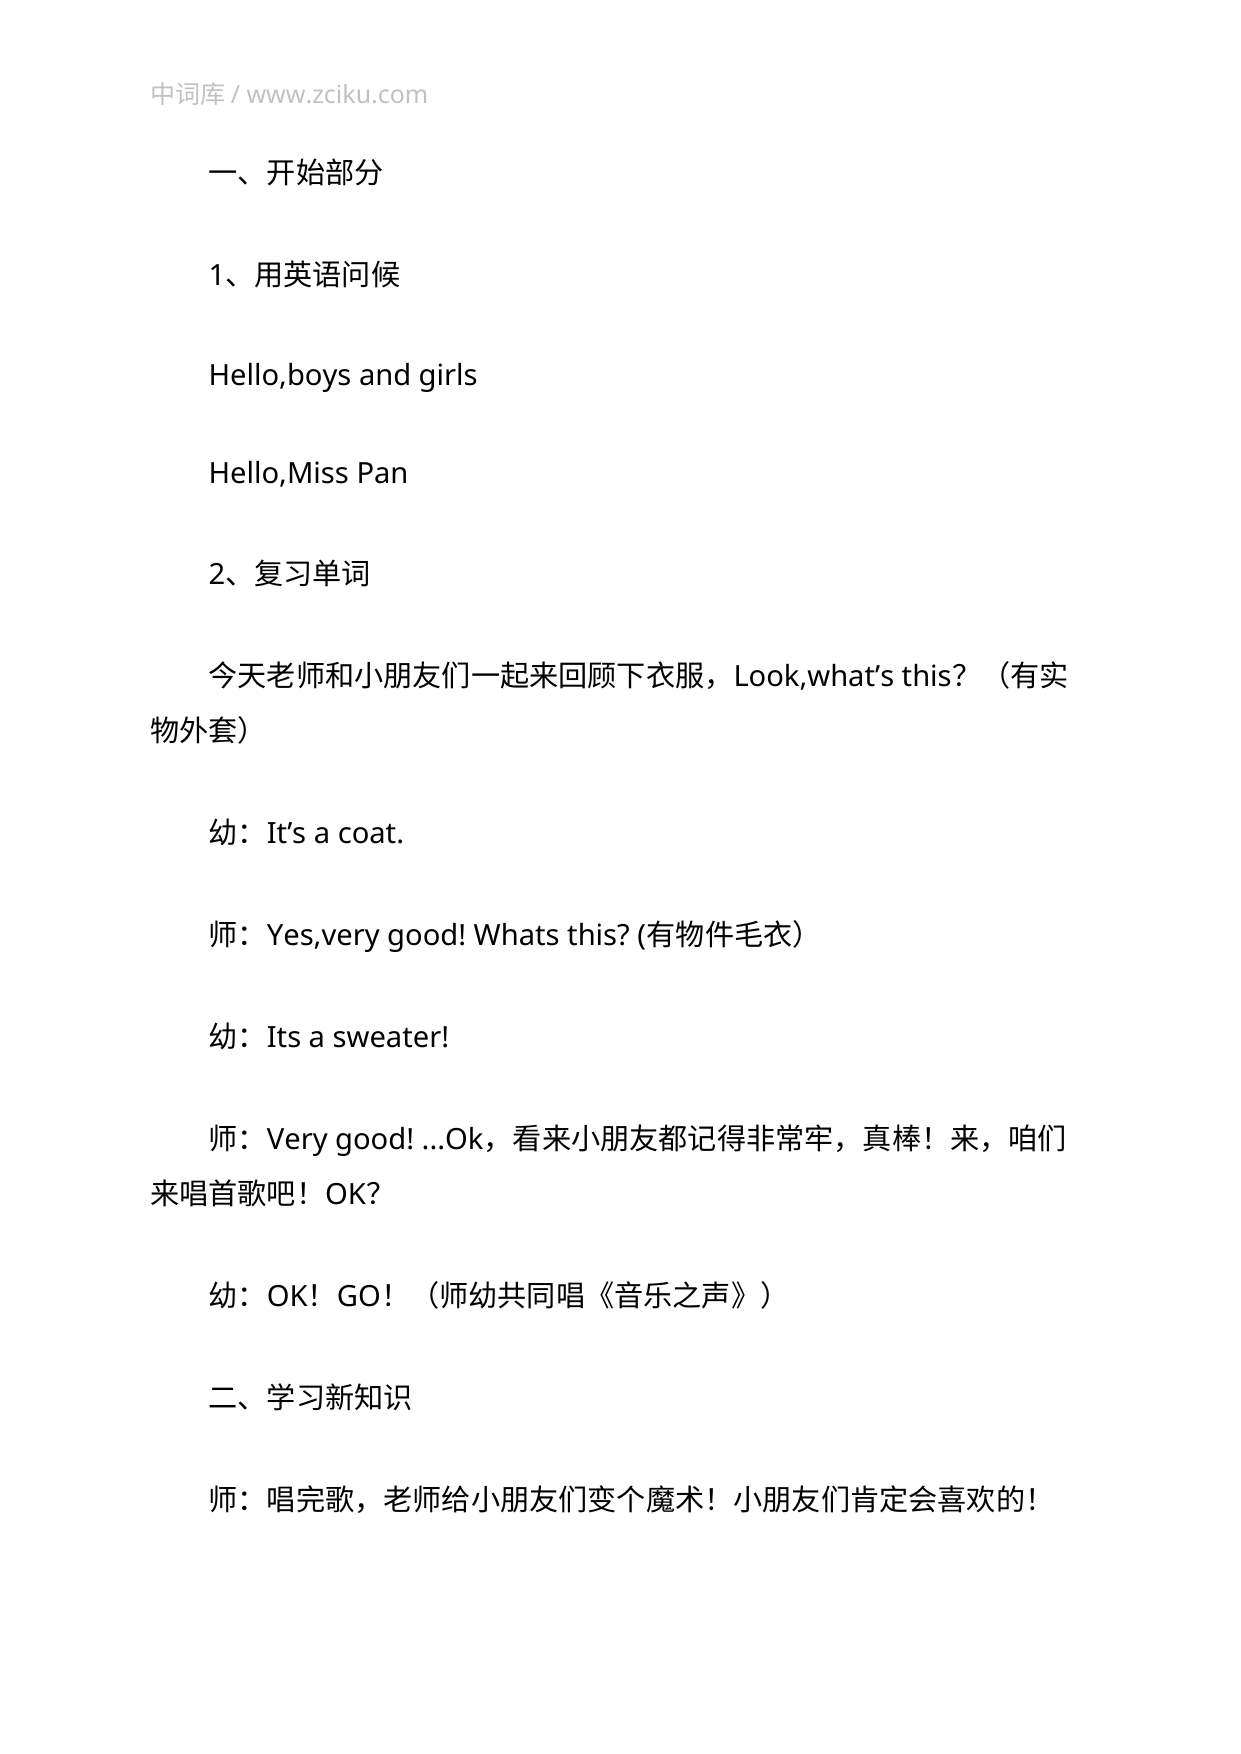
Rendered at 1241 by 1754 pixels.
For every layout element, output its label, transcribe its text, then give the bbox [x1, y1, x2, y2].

text 幼：Its a sweater! [150, 1013, 1090, 1056]
text 师：Very good! ...Ok，看来小朋友都记得非常牢，真棒！来，咱们来唱首歌吧！OK？ [150, 1115, 1090, 1213]
text 师：Yes,very good! Whats this? (有物件毛衣） [150, 911, 1090, 954]
text 2、复习单词 [150, 551, 1090, 593]
text 1、用英语问候 [150, 252, 1090, 294]
text 今天老师和小朋友们一起来回顾下衣服，Look,what’s this？（有实物外套） [150, 653, 1090, 750]
text 二、学习新知识 [150, 1374, 1090, 1417]
text 幼：It’s a coat. [150, 809, 1090, 852]
text 一、开始部分 [150, 150, 1090, 192]
text Hello,boys and girls [150, 354, 1090, 393]
text 师：唱完歌，老师给小朋友们变个魔术！小朋友们肯定会喜欢的！ [150, 1476, 1090, 1518]
text 幼：OK！GO！（师幼共同唱《音乐之声》） [150, 1272, 1090, 1315]
text Hello,Miss Pan [150, 452, 1090, 492]
